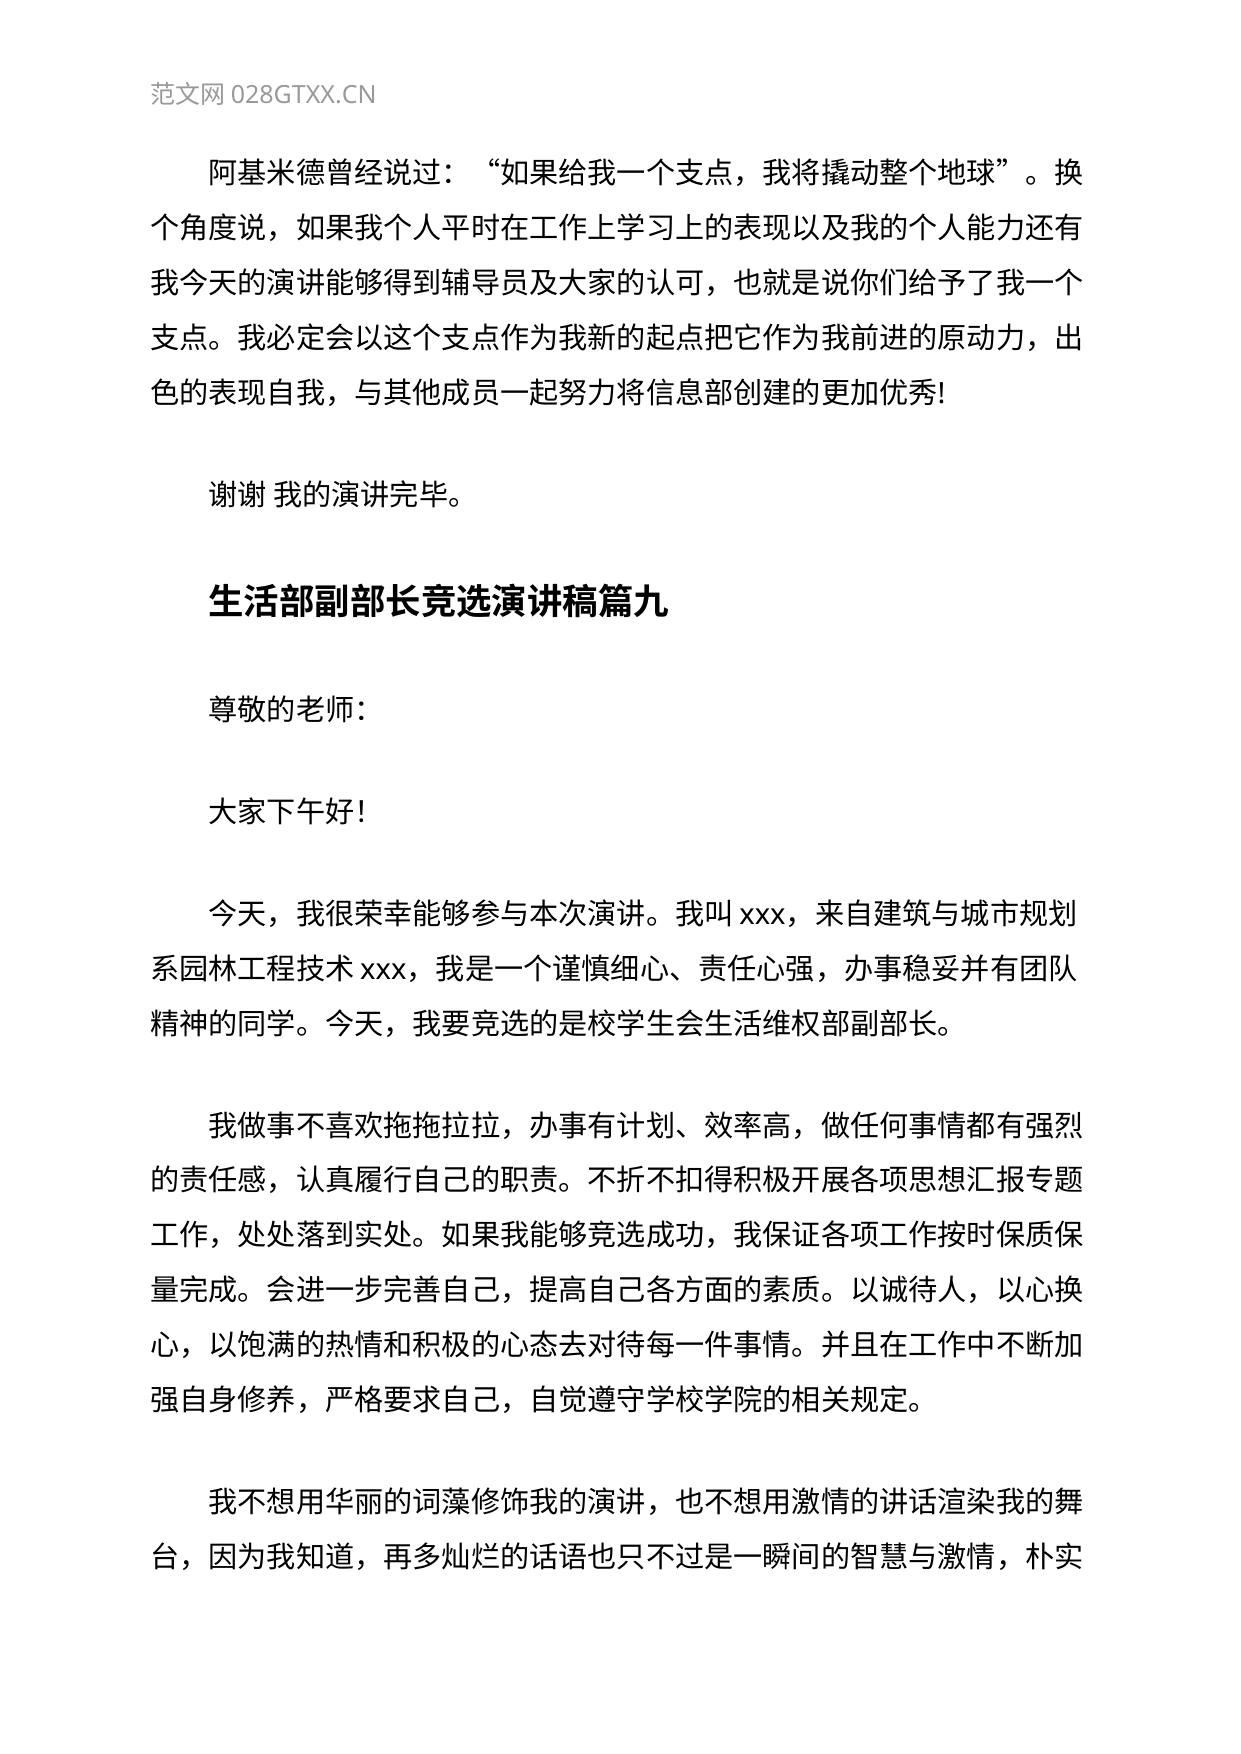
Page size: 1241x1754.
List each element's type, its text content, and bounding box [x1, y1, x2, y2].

text 我做事不喜欢拖拖拉拉，办事有计划、效率高，做任何事情都有强烈的责任感，认真履行自己的职责。不折不扣得积极开展各项思想汇报专题工作，处处落到实处。如果我能够竞选成功，我保证各项工作按时保质保量完成。会进一步完善自己，提高自己各方面的素质。以诚待人，以心换心，以饱满的热情和积极的心态去对待每一件事情。并且在工作中不断加强自身修养，严格要求自己，自觉遵守学校学院的相关规定。 [150, 1102, 1090, 1419]
text 大家下午好！ [150, 788, 1090, 831]
text 尊敬的老师： [150, 687, 1090, 729]
text 今天，我很荣幸能够参与本次演讲。我叫xxx，来自建筑与城市规划系园林工程技术xxx，我是一个谨慎细心、责任心强，办事稳妥并有团队精神的同学。今天，我要竞选的是校学生会生活维权部副部长。 [150, 890, 1090, 1043]
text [150, 1478, 1090, 1576]
text 生活部副部长竞选演讲稿篇九 [150, 573, 1090, 624]
text 阿基米德曾经说过：“如果给我一个支点，我将撬动整个地球”。换个角度说，如果我个人平时在工作上学习上的表现以及我的个人能力还有我今天的演讲能够得到辅导员及大家的认可，也就是说你们给予了我一个支点。我必定会以这个支点作为我新的起点把它作为我前进的原动力，出色的表现自我，与其他成员一起努力将信息部创建的更加优秀! [150, 150, 1090, 412]
text 谢谢 我的演讲完毕。 [150, 472, 1090, 514]
